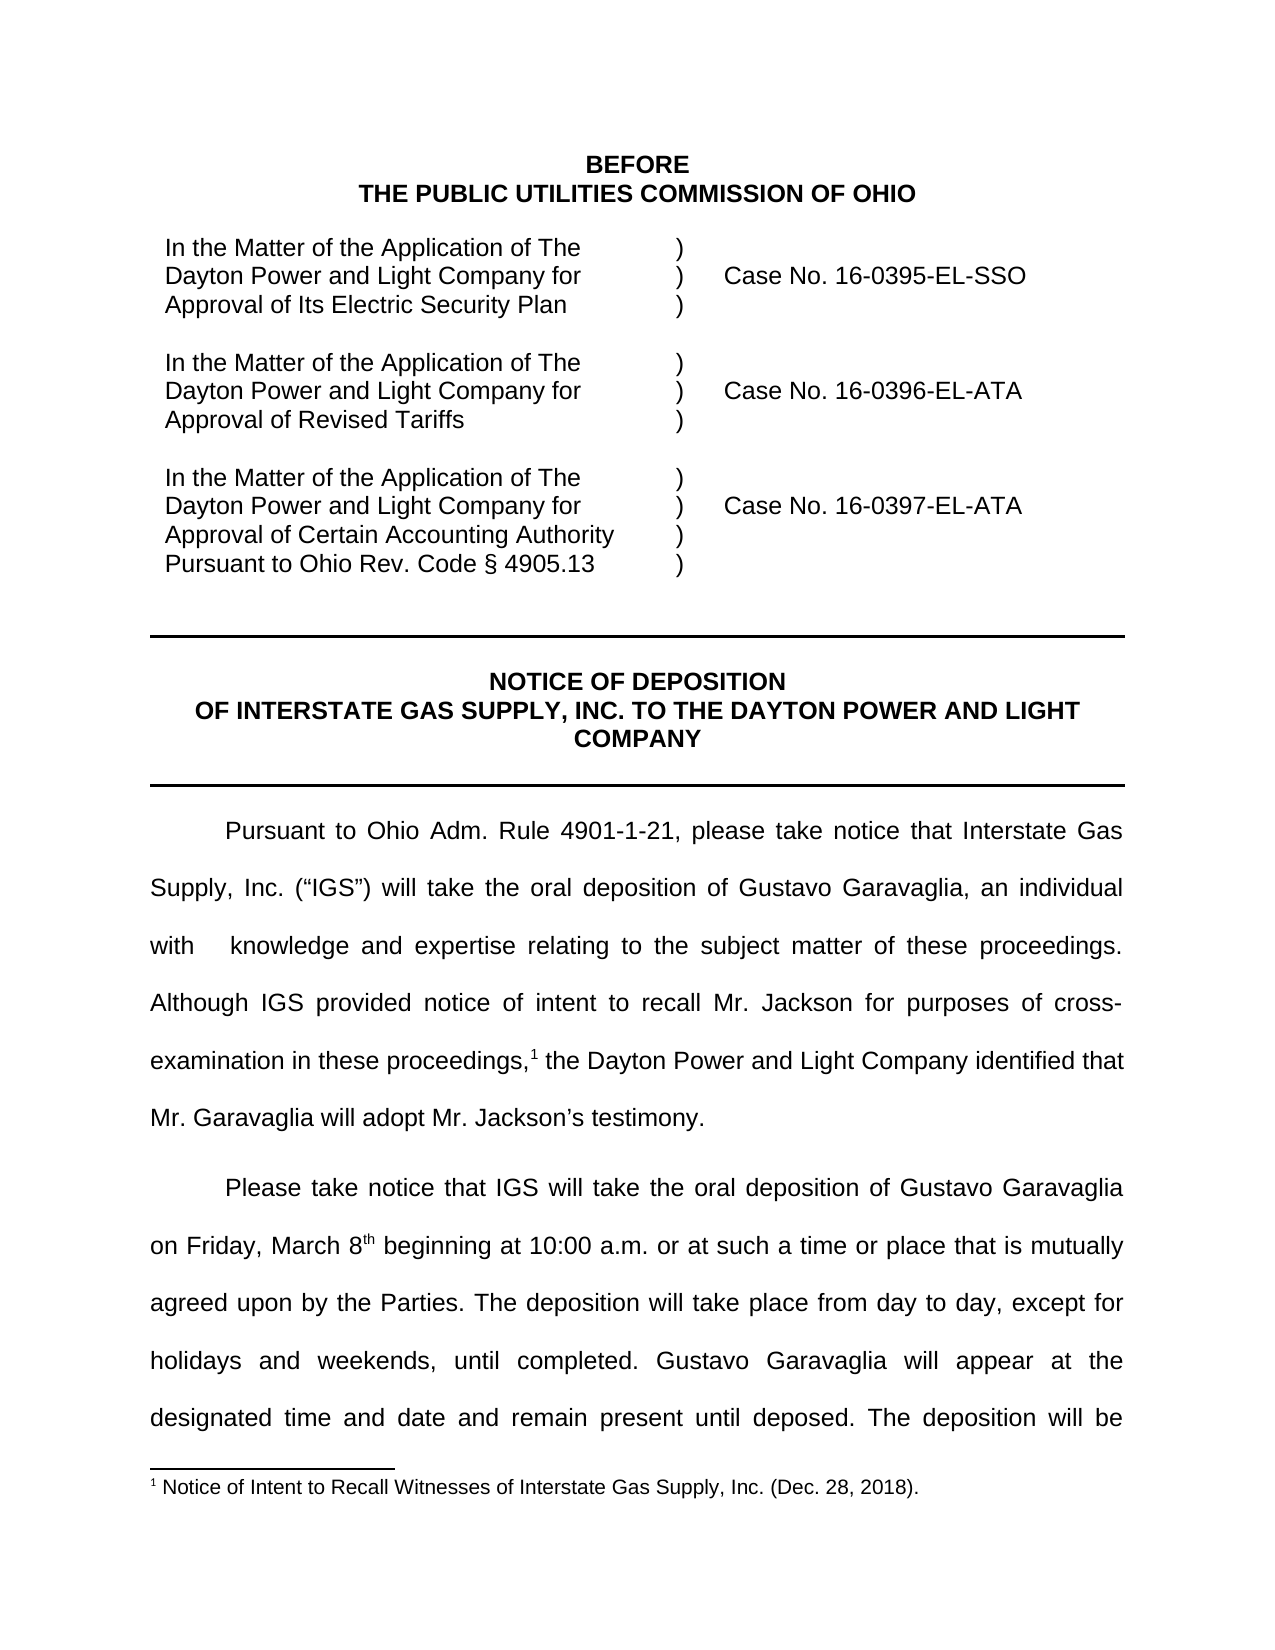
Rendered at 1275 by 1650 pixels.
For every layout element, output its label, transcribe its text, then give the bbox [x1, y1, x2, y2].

title BEFORE [150, 150, 1125, 179]
text NOTICE OF DEPOSITION [150, 667, 1125, 696]
text Pursuant to Ohio Adm. Rule 4901-1-21, please take notice that Interstate Gas Supply, Inc. (“IGS”) will take the oral deposition of Gustavo Garavaglia, an individual with knowledge and expertise relating to the subject matter of these proceedings. Although IGS provided notice of intent to recall Mr. Jackson for purposes of cross-examination in these proceedings, the Dayton Power and Light Company identified that Mr. Garavaglia will adopt Mr. Jackson’s testimony. [150, 816, 1125, 1132]
text OF INTERSTATE GAS SUPPLY, INC. TO THE DAYTON POWER AND LIGHT COMPANY [150, 696, 1125, 753]
table_header ) ) ) ) ) ) ) ) ) ) [647, 233, 712, 606]
table_header In the Matter of the Application of The Dayton Power and Light Company for Approval of Its Electric Security Plan In the Matter of the Application of The Dayton Power and Light Company for Approval of Revised Tariffs In the Matter of the Application of The Dayton Power and Light Company for Approval of Certain Accounting Authority Pursuant to Ohio Rev. Code § 4905.13 [153, 233, 647, 606]
table_header Case No. 16-0395-EL-SSO Case No. 16-0396-EL-ATA Case No. 16-0397-EL-ATA [713, 233, 1122, 606]
text THE PUBLIC UTILITIES COMMISSION OF OHIO [150, 179, 1125, 207]
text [150, 1173, 1125, 1432]
